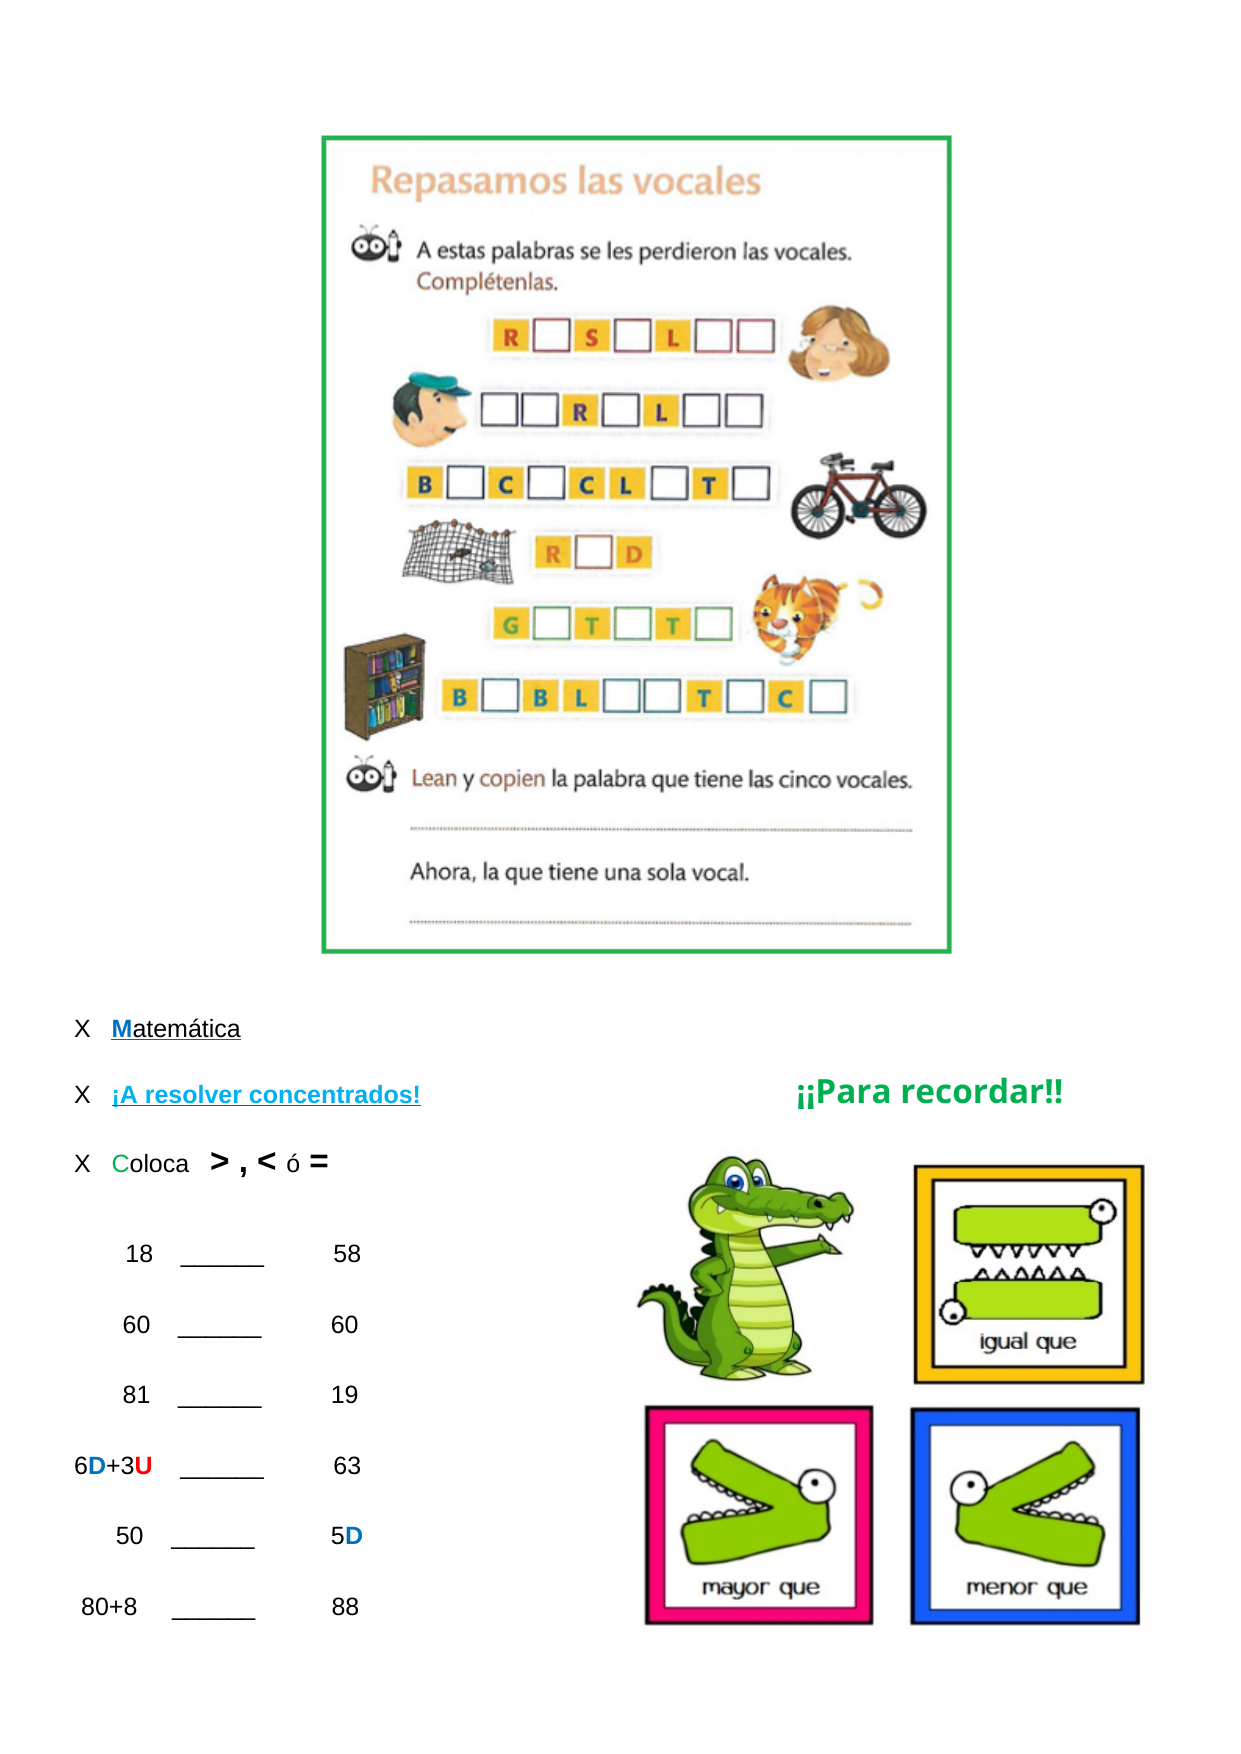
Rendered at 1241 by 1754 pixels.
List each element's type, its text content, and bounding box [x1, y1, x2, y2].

picture [623, 1620, 1155, 1630]
picture [623, 1550, 1155, 1592]
text X ¡A resolver concentrados! ¡¡Para recordar!! [74, 1068, 1166, 1113]
text 81 ______ 19 [74, 1380, 1166, 1409]
picture [623, 1479, 1155, 1521]
picture [623, 1268, 1155, 1309]
picture [623, 1409, 1155, 1451]
picture [623, 1338, 1155, 1380]
text 50 ______ 5D [74, 1521, 1166, 1550]
picture [314, 128, 966, 965]
text 18 ______ 58 [74, 1239, 1166, 1268]
picture [623, 1179, 1155, 1239]
text X Matemática [74, 1014, 1166, 1043]
text 80+8 ______ 88 [74, 1592, 1166, 1620]
text 6D+3U ______ 63 [74, 1451, 1166, 1479]
text X Coloca > , < ó = [74, 1141, 1166, 1179]
text 60 ______ 60 [74, 1309, 1166, 1338]
